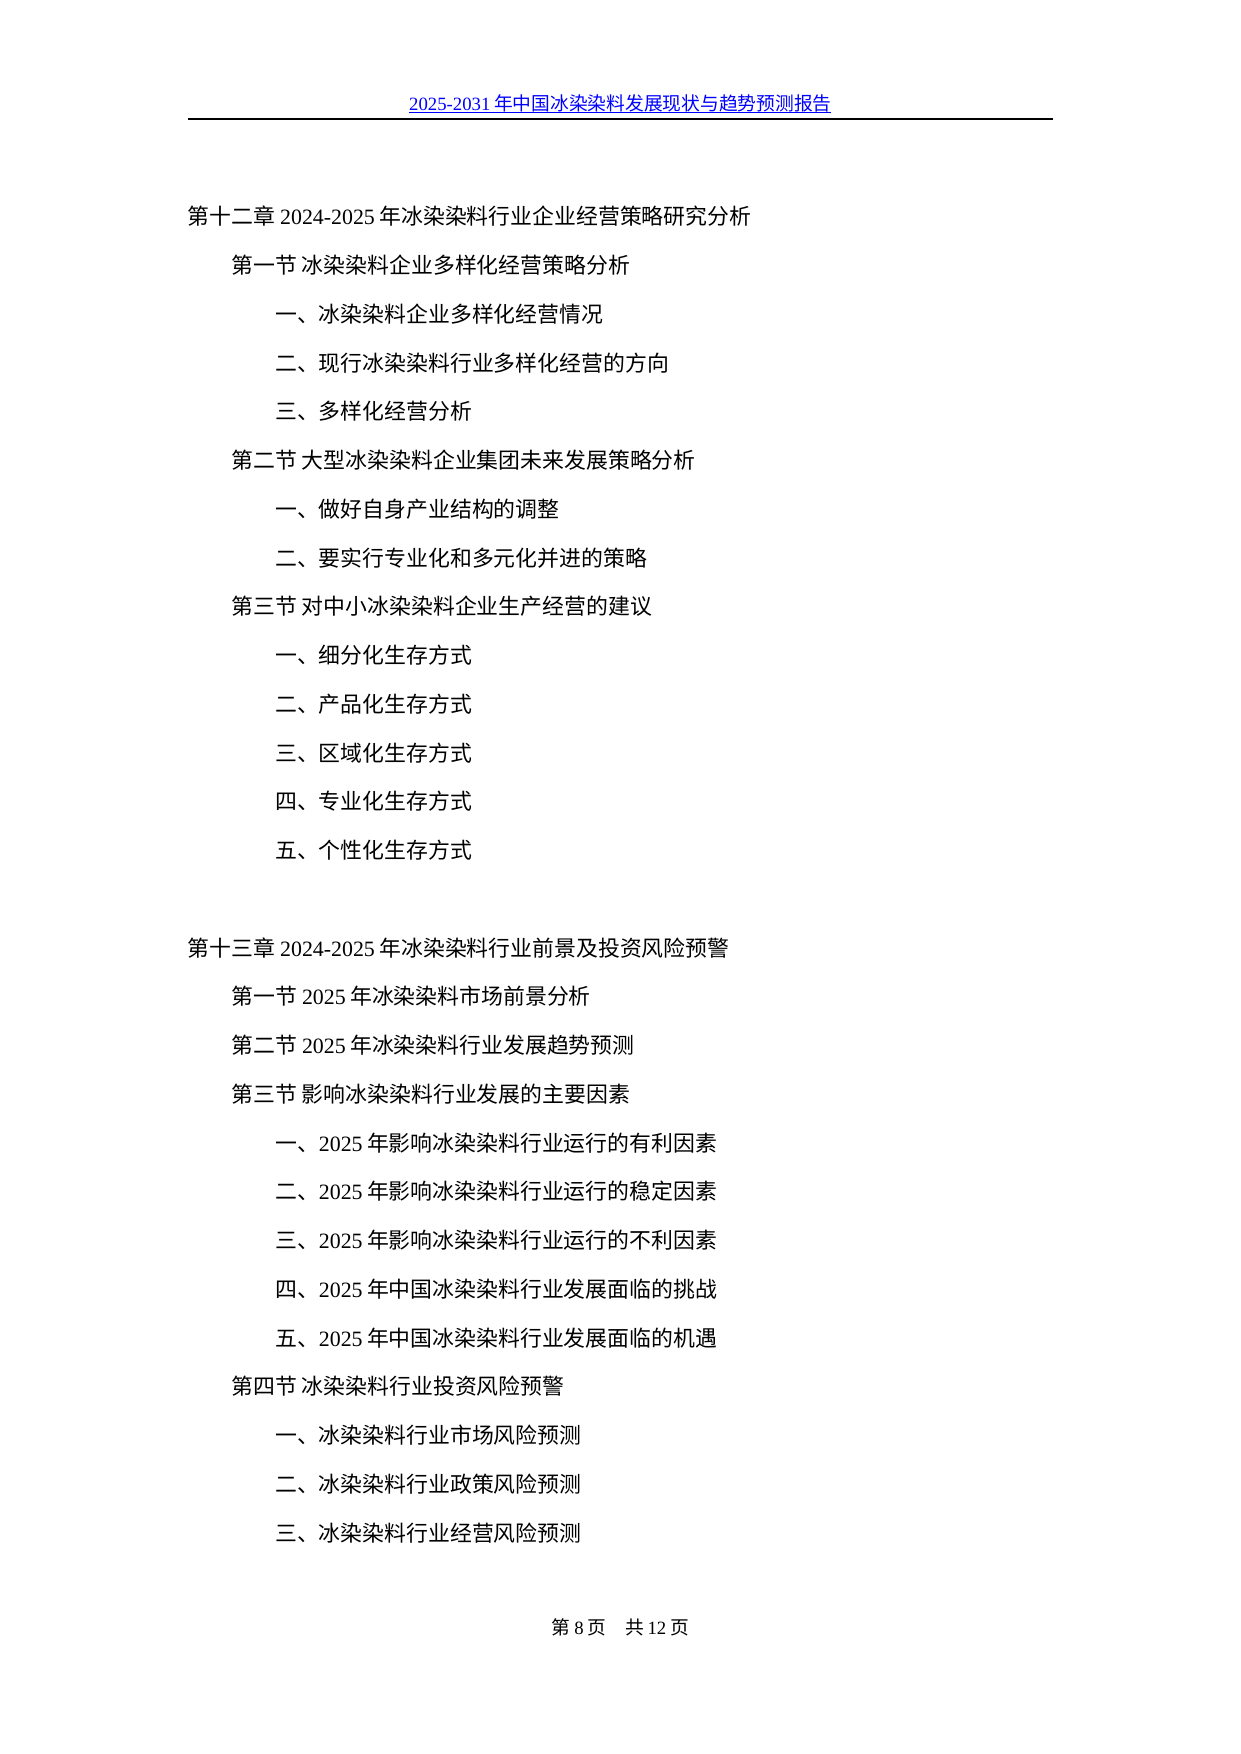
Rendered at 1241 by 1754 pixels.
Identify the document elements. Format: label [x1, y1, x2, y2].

text [187, 150, 1053, 1548]
